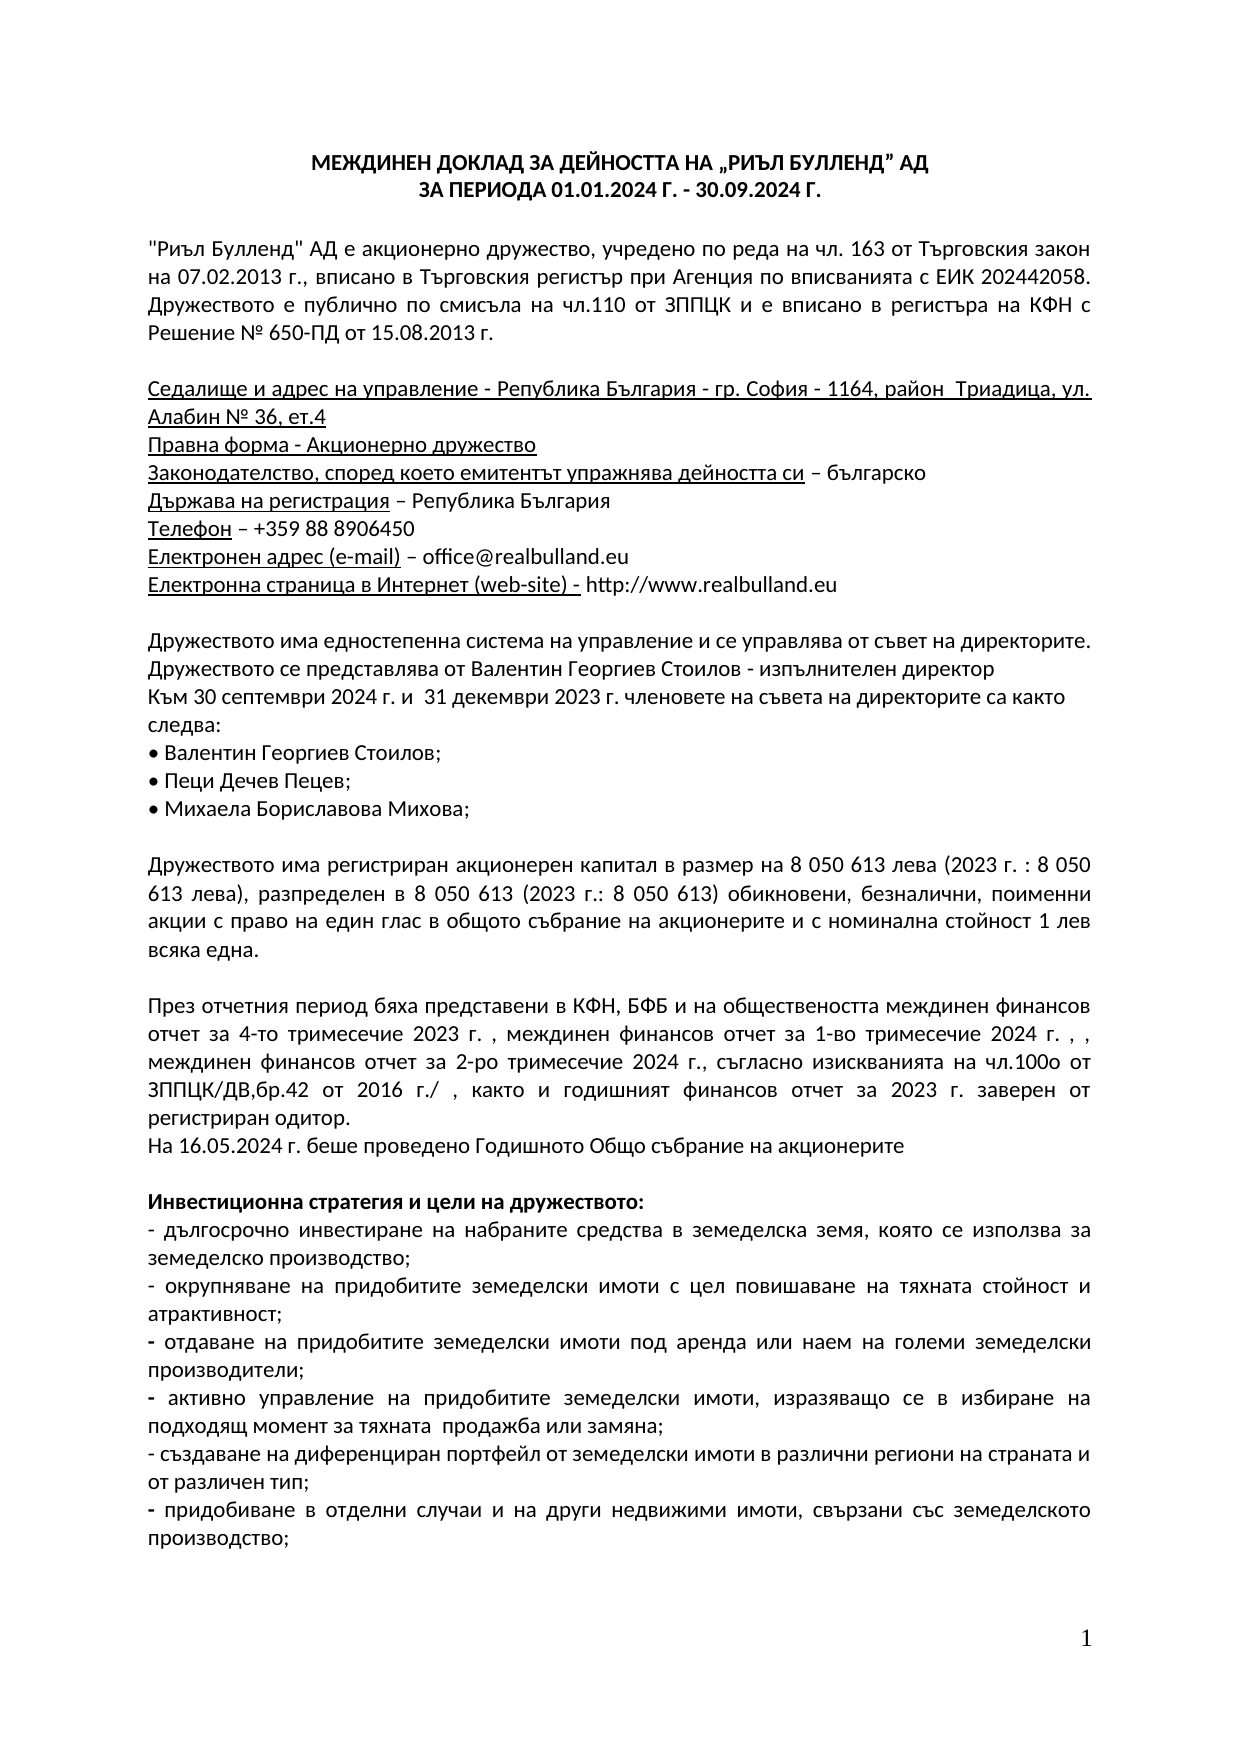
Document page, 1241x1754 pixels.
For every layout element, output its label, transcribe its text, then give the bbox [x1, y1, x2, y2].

text Седалище и адрес на управление - Република България - гр. София - 1164, район Триадица, ул. Алабин № 36, ет.4 [148, 374, 1093, 430]
text Държава на регистрация – Република България [148, 486, 1093, 514]
text Правна форма - Акционерно дружество [148, 430, 1093, 458]
text Телефон – +359 88 8906450 [148, 514, 1093, 542]
text Законодателство, според което емитентът упражнява дейността си – българско [148, 458, 1093, 486]
text Електронен адрес (e-mail) – office@realbulland.eu [148, 542, 1093, 570]
text • Валентин Георгиев Стоилов; [148, 738, 1093, 767]
text Дружеството се представлява от Валентин Георгиев Стоилов - изпълнителен директор [148, 654, 1093, 682]
text • Михаела Бориславова Михова; [148, 794, 1093, 823]
text - активно управление на придобитите земеделски имоти, изразяващо се в избиране на подходящ момент за тяхната продажба или замяна; [148, 1383, 1093, 1439]
text Дружеството има регистриран акционерен капитал в размер на 8 050 613 лева (2023 г. : 8 050 613 лева), разпределен в 8 050 613 (2023 г.: 8 050 613) обикновени, безналични, поименни акции с право на един глас в общото събрание на акционерите и с номинална стойност 1 лев всяка една. [148, 851, 1093, 963]
text - дългосрочно инвестиране на набраните средства в земеделска земя, която се използва за земеделско производство; [148, 1215, 1093, 1271]
text На 16.05.2024 г. беше проведено Годишното Общо събрание на акционерите [148, 1131, 1093, 1159]
text - окрупняване на придобитите земеделски имоти с цел повишаване на тяхната стойност и атрактивност; [148, 1271, 1093, 1327]
text Към 30 септември 2024 г. и 31 декември 2023 г. членовете на съвета на директорите са както [148, 682, 1093, 711]
text • Пеци Дечев Пецев; [148, 767, 1093, 794]
text През отчетния период бяха представени в КФН, БФБ и на обществеността междинен финансов отчет за 4-то тримесечие 2023 г. , междинен финансов отчет за 1-во тримесечие 2024 г. , , междинен финансов отчет за 2-ро тримесечие 2024 г., съгласно изискванията на чл.100о от ЗППЦК/ДВ,бр.42 от 2016 г./ , както и годишният финансов отчет за 2023 г. заверен от регистриран одитор. [148, 991, 1093, 1131]
text - придобиване в отделни случаи и на други недвижими имоти, свързани със земеделското производство; [148, 1495, 1093, 1551]
text Електронна страница в Интернет (web-site) - http://www.realbulland.eu [148, 570, 1093, 598]
text МЕЖДИНЕН ДОКЛАД ЗА ДЕЙНОСТТА НА „РИЪЛ БУЛЛЕНД” АД [148, 148, 1093, 176]
text - отдаване на придобитите земеделски имоти под аренда или наем на големи земеделски производители; [148, 1327, 1093, 1383]
text ЗА ПЕРИОДА 01.01.2024 Г. - 30.09.2024 Г. [148, 176, 1093, 204]
text - създаване на диференциран портфейл от земеделски имоти в различни региони на страната и от различен тип; [148, 1439, 1093, 1495]
text "Риъл Булленд" АД е акционерно дружество, учредено по реда на чл. 163 от Търговския закон на 07.02.2013 г., вписано в Търговския регистър при Агенция по вписванията с ЕИК 202442058. Дружеството е публично по смисъла на чл.110 от ЗППЦК и е вписано в регистъра на КФН с Решение № 650-ПД от 15.08.2013 г. [148, 234, 1093, 346]
text Инвестиционна стратегия и цели на дружеството: [148, 1187, 1093, 1215]
text Дружеството има едностепенна система на управление и се управлява от съвет на директорите. [148, 626, 1093, 654]
text следва: [148, 711, 1093, 738]
